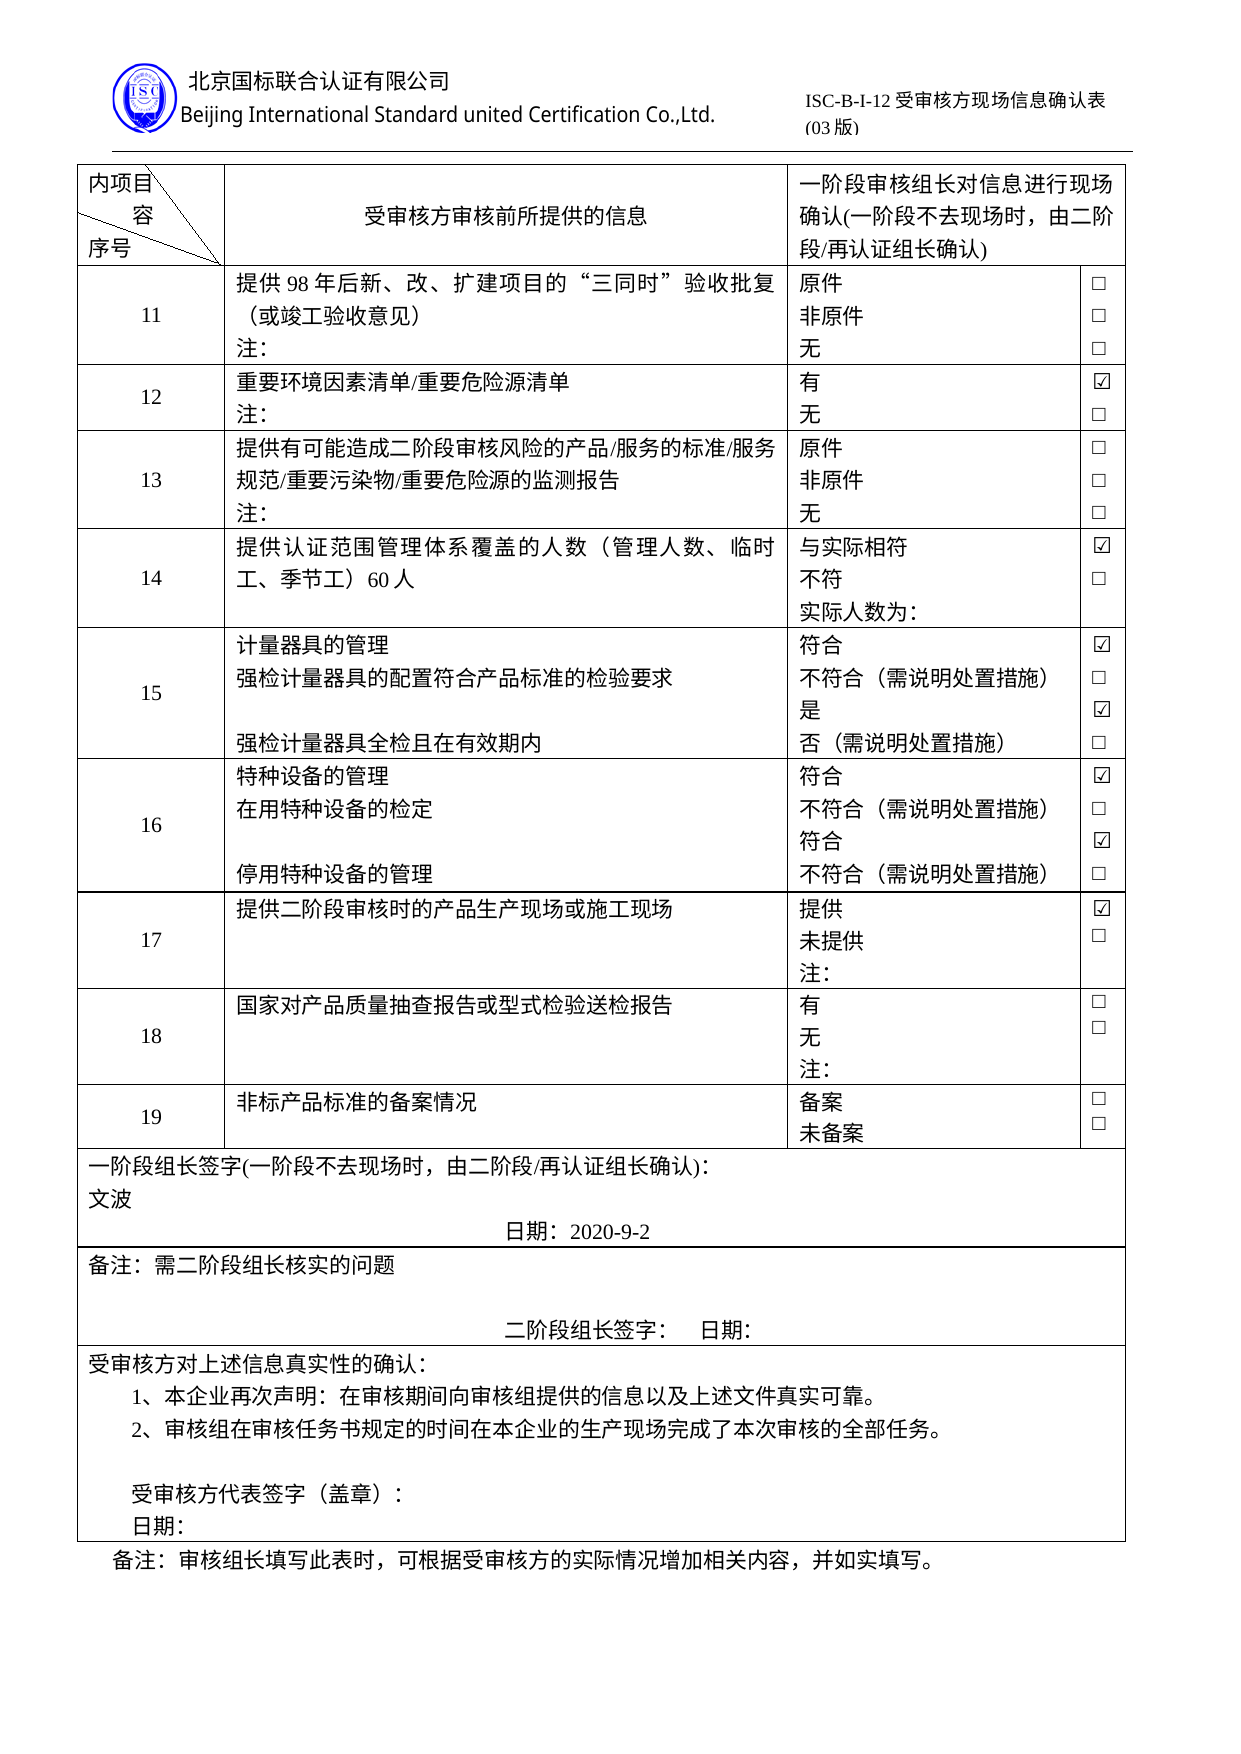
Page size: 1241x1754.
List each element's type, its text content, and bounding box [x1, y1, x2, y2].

text 备注：审核组长填写此表时，可根据受审核方的实际情况增加相关内容，并如实填写。 [112, 1542, 1128, 1575]
table_cell □ □ □ [1081, 266, 1125, 363]
table_cell □ □ [1081, 1085, 1125, 1148]
table_cell 提供98年后新、改、扩建项目的“三同时”验收批复（或竣工验收意见） 注： [225, 266, 787, 363]
table_header 内项目 容 序号 [78, 165, 224, 265]
table_cell 12 [78, 365, 224, 429]
table_cell 18 [78, 989, 224, 1083]
table_cell 11 [78, 266, 224, 363]
table_cell 一阶段组长签字(一阶段不去现场时，由二阶段/再认证组长确认)： 文波 日期：2020-9-2 [78, 1149, 1125, 1246]
table_cell 提供 未提供 注： [788, 893, 1080, 987]
table_cell ☑ □ ☑ □ [1081, 759, 1125, 891]
table_cell ☑ □ [1081, 893, 1125, 987]
table_cell 14 [78, 529, 224, 627]
table_cell 13 [78, 431, 224, 528]
table_cell 有 无 注： [788, 989, 1080, 1083]
table_cell ☑ □ ☑ □ [1081, 628, 1125, 758]
table_cell 提供有可能造成二阶段审核风险的产品/服务的标准/服务规范/重要污染物/重要危险源的监测报告 注： [225, 431, 787, 528]
table_cell 提供二阶段审核时的产品生产现场或施工现场 [225, 893, 787, 987]
table_cell □ □ □ [1081, 431, 1125, 528]
table_cell 受审核方对上述信息真实性的确认： 1、本企业再次声明：在审核期间向审核组提供的信息以及上述文件真实可靠。 2、审核组在审核任务书规定的时间在本企业的生产现场完成了本次审核的全部任务。 受审核方代表签字（盖章）： 日期： [78, 1346, 1125, 1541]
table_cell 非标产品标准的备案情况 [225, 1085, 787, 1148]
table_cell 特种设备的管理 在用特种设备的检定 停用特种设备的管理 [225, 759, 787, 891]
table_cell 有 无 [788, 365, 1080, 429]
table_header 一阶段审核组长对信息进行现场确认(一阶段不去现场时，由二阶段/再认证组长确认) [788, 165, 1125, 265]
table_cell 与实际相符 不符 实际人数为： [788, 529, 1080, 627]
table_cell 原件 非原件 无 [788, 266, 1080, 363]
table_cell 15 [78, 628, 224, 758]
table_cell 国家对产品质量抽查报告或型式检验送检报告 [225, 989, 787, 1083]
table_cell 备案 未备案 [788, 1085, 1080, 1148]
table_cell 符合 不符合（需说明处置措施） 符合 不符合（需说明处置措施） [788, 759, 1080, 891]
table_cell ☑ □ [1081, 529, 1125, 627]
table_cell 16 [78, 759, 224, 891]
table_cell 计量器具的管理 强检计量器具的配置符合产品标准的检验要求 强检计量器具全检且在有效期内 [225, 628, 787, 758]
table_cell 符合 不符合（需说明处置措施） 是 否（需说明处置措施） [788, 628, 1080, 758]
table_cell □ □ [1081, 989, 1125, 1083]
table_cell 原件 非原件 无 [788, 431, 1080, 528]
table_cell 备注：需二阶段组长核实的问题 二阶段组长签字： 日期： [78, 1248, 1125, 1345]
table_cell 19 [78, 1085, 224, 1148]
table_header 受审核方审核前所提供的信息 [225, 165, 787, 265]
table_cell ☑ □ [1081, 365, 1125, 429]
table_cell 提供认证范围管理体系覆盖的人数（管理人数、临时工、季节工）60人 [225, 529, 787, 627]
table_cell 重要环境因素清单/重要危险源清单 注： [225, 365, 787, 429]
picture [112, 63, 180, 132]
table_cell 17 [78, 893, 224, 987]
